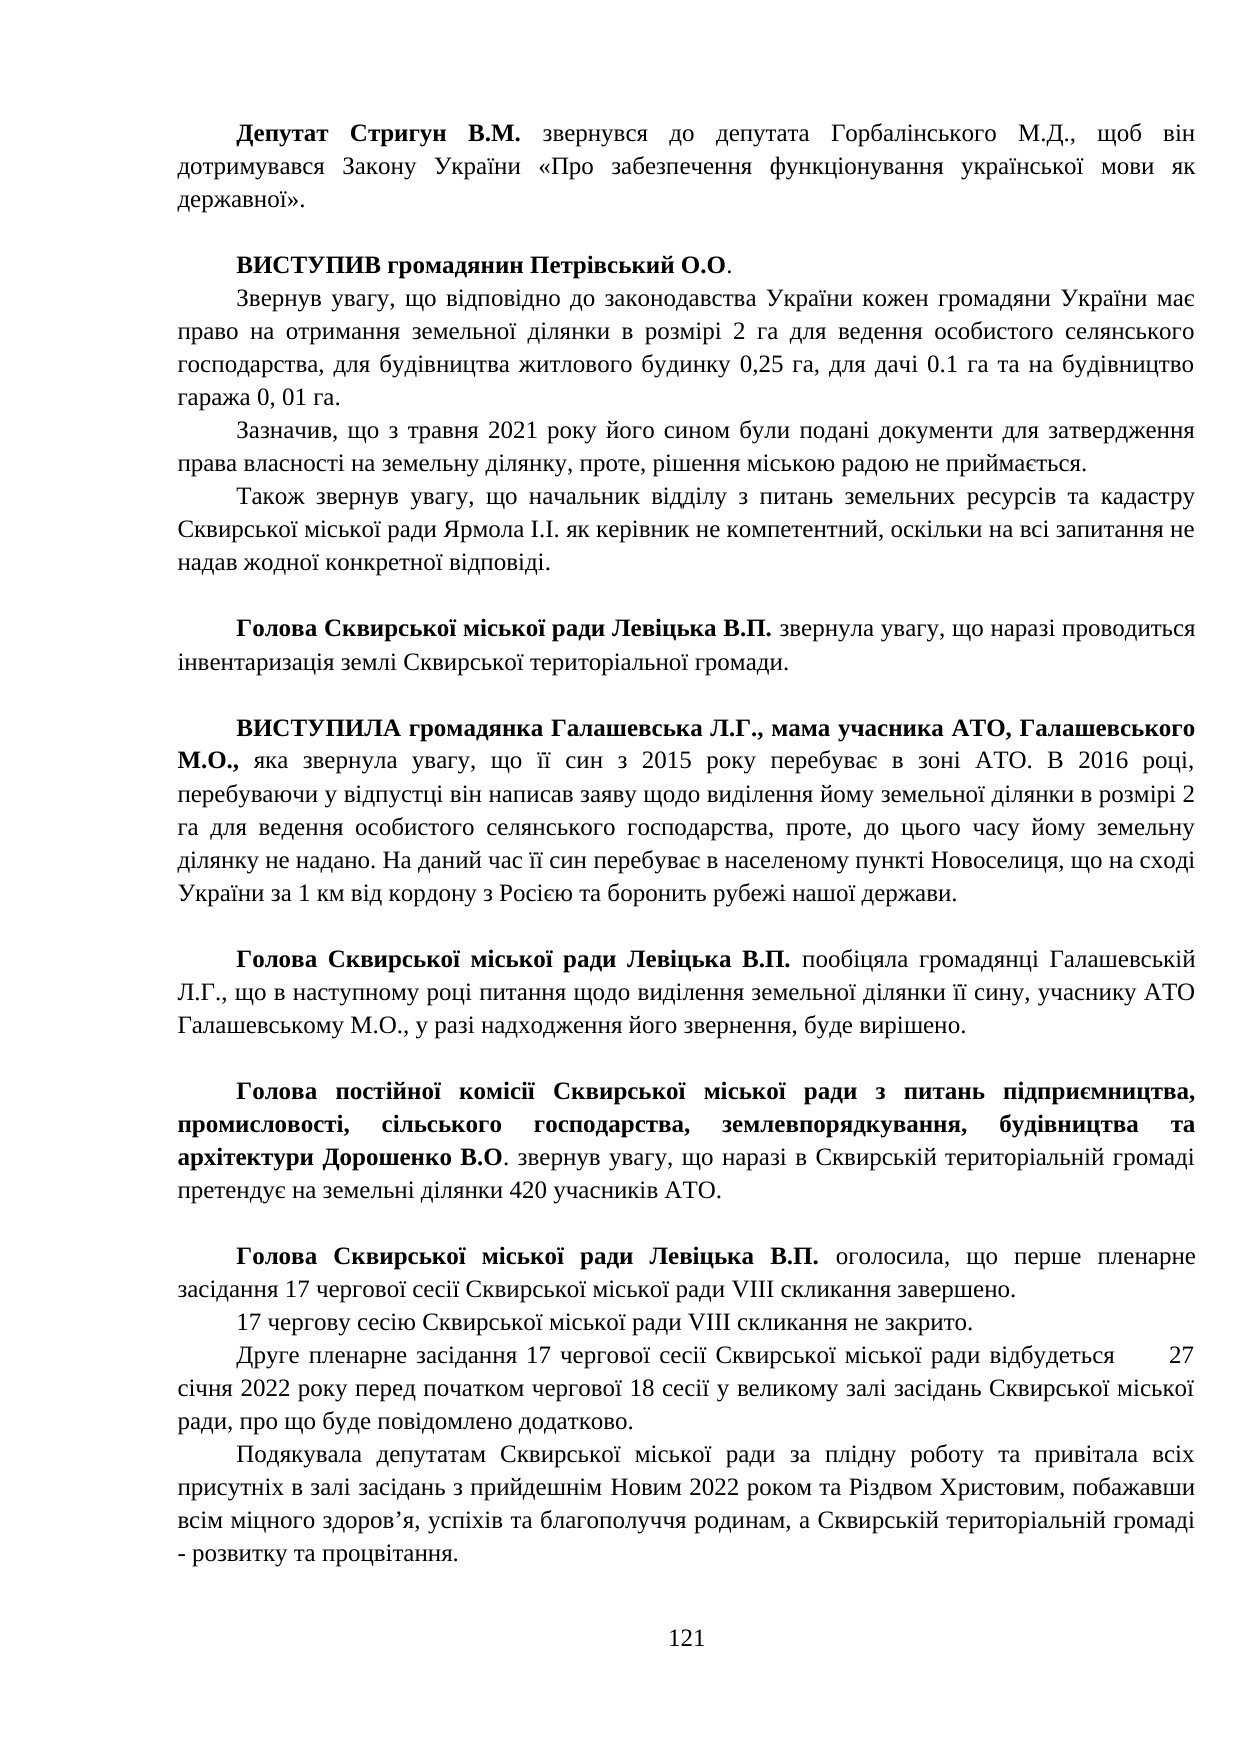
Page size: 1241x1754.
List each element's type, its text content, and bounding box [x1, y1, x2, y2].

text Голова постійної комісії Сквирської міської ради з питань підприємництва, промисловості, сільського господарства, землевпорядкування, будівництва та архітектури Дорошенко В.О. звернув увагу, що наразі в Сквирській територіальній громаді претендує на земельні ділянки 420 учасників АТО. [177, 1076, 1196, 1204]
text 17 чергову сесію Сквирської міської ради VIII скликання не закрито. [177, 1307, 1196, 1336]
text ВИСТУПИВ громадянин Петрівський О.О. [177, 250, 1196, 279]
text Депутат Стригун В.М. звернувся до депутата Горбалінського М.Д., щоб він дотримувався Закону України «Про забезпечення функціонування української мови як державної». [177, 118, 1196, 213]
text Голова Сквирської міської ради Левіцька В.П. звернула увагу, що наразі проводиться інвентаризація землі Сквирської територіальної громади. [177, 613, 1196, 675]
text Зазначив, що з травня 2021 року його сином були подані документи для затвердження права власності на земельну ділянку, проте, рішення міською радою не приймається. [177, 415, 1196, 477]
text Подякувала депутатам Сквирської міської ради за плідну роботу та привітала всіх присутніх в залі засідань з прийдешнім Новим 2022 роком та Різдвом Христовим, побажавши всім міцного здоров’я, успіхів та благополуччя родинам, а Сквирській територіальній громаді - розвитку та процвітання. [177, 1439, 1196, 1567]
text ВИСТУПИЛА громадянка Галашевська Л.Г., мама учасника АТО, Галашевського М.О., яка звернула увагу, що її син з 2015 року перебуває в зоні АТО. В 2016 році, перебуваючи у відпустці він написав заяву щодо виділення йому земельної ділянки в розмірі 2 га для ведення особистого селянського господарства, проте, до цього часу йому земельну ділянку не надано. На даний час її син перебуває в населеному пункті Новоселиця, що на сході України за 1 км від кордону з Росією та боронить рубежі нашої держави. [177, 713, 1196, 906]
text Голова Сквирської міської ради Левіцька В.П. оголосила, що перше пленарне засідання 17 чергової сесії Сквирської міської ради VIII скликання завершено. [177, 1241, 1196, 1303]
text Друге пленарне засідання 17 чергової сесії Сквирської міської ради відбудеться 27 січня 2022 року перед початком чергової 18 сесії у великому залі засідань Сквирської міської ради, про що буде повідомлено додатково. [177, 1340, 1196, 1435]
text Звернув увагу, що відповідно до законодавства України кожен громадяни України має право на отримання земельної ділянки в розмірі 2 га для ведення особистого селянського господарства, для будівництва житлового будинку 0,25 га, для дачі 0.1 га та на будівництво гаража 0, 01 га. [177, 283, 1196, 411]
text Також звернув увагу, що начальник відділу з питань земельних ресурсів та кадастру Сквирської міської ради Ярмола І.І. як керівник не компетентний, оскільки на всі запитання не надав жодної конкретної відповіді. [177, 481, 1196, 576]
text Голова Сквирської міської ради Левіцька В.П. пообіцяла громадянці Галашевській Л.Г., що в наступному році питання щодо виділення земельної ділянки її сину, учаснику АТО Галашевському М.О., у разі надходження його звернення, буде вирішено. [177, 944, 1196, 1038]
